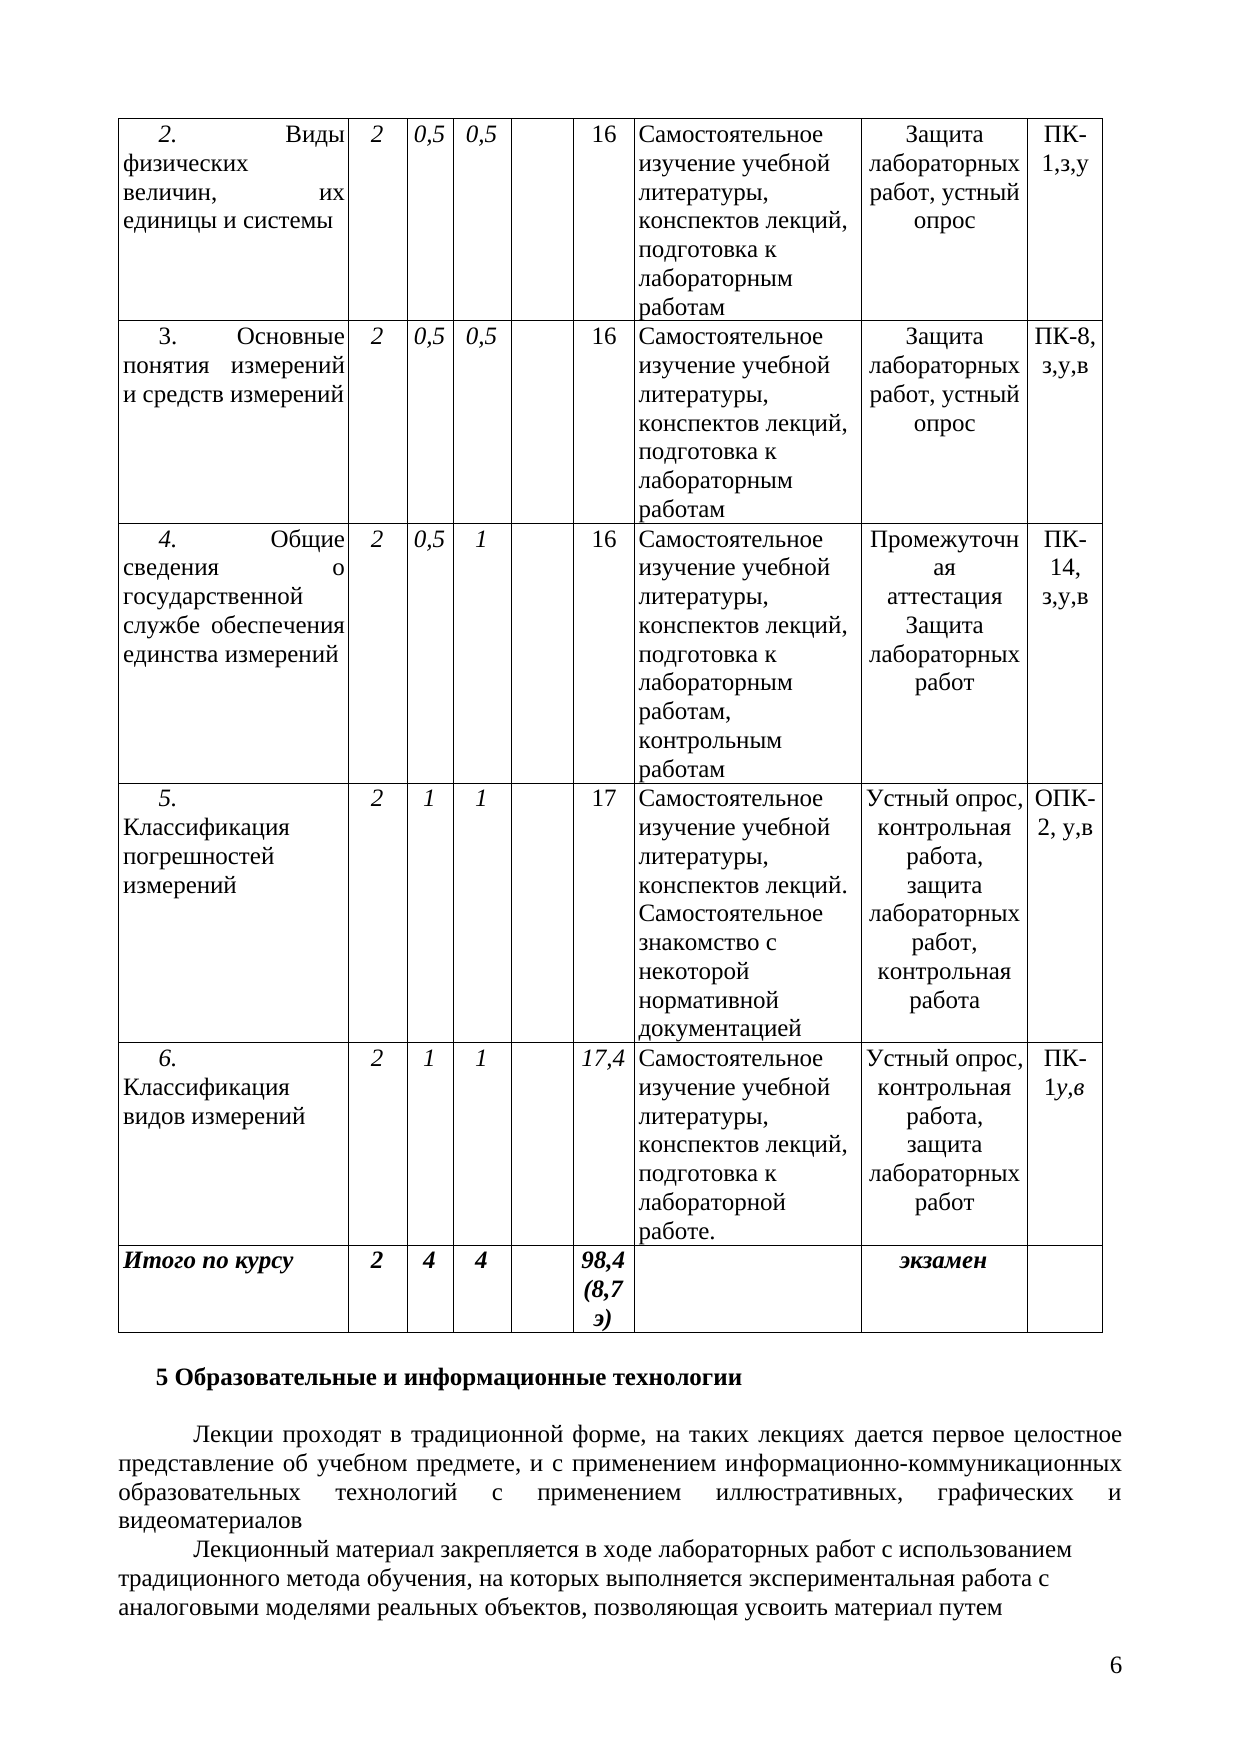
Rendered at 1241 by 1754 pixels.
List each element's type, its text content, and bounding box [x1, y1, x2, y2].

table_cell 5. Классификация погрешностей измерений [119, 784, 348, 1042]
table_cell 16 [574, 119, 634, 320]
table_cell [635, 1246, 861, 1332]
table_cell Устный опрос, контрольная работа, защита лабораторных работ [862, 1043, 1027, 1244]
table_cell 1 [408, 1043, 453, 1244]
table_cell Защита лабораторных работ, устный опрос [862, 119, 1027, 320]
table_cell ПК-14, з,у,в [1028, 524, 1102, 782]
table_cell 0,5 [454, 321, 511, 523]
table_cell Самостоятельное изучение учебной литературы, конспектов лекций, подготовка к лабораторным работам [635, 119, 861, 320]
table_cell Самостоятельное изучение учебной литературы, конспектов лекций, подготовка к лабораторным работам, контрольным работам [635, 524, 861, 782]
table_cell 2 [349, 524, 407, 782]
table_cell 2 [349, 321, 407, 523]
table_cell ПК-8, з,у,в [1028, 321, 1102, 523]
table_cell 4 [408, 1246, 453, 1332]
table_cell ПК-1,з,у [1028, 119, 1102, 320]
table_cell Самостоятельное изучение учебной литературы, конспектов лекций, подготовка к лабораторным работам [635, 321, 861, 523]
table_cell 2 [349, 119, 407, 320]
table_cell 1 [454, 784, 511, 1042]
table_cell 4. Общие сведения о государственной службе обеспечения единства измерений [119, 524, 348, 782]
table_cell ПК-1у,в [1028, 1043, 1102, 1244]
table_cell 2. Виды физических величин, их единицы и системы [119, 119, 348, 320]
table_cell 17,4 [574, 1043, 634, 1244]
table_cell 16 [574, 524, 634, 782]
table_cell [512, 1043, 573, 1244]
table_cell [1028, 1246, 1102, 1332]
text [118, 1534, 1122, 1620]
table_cell ОПК-2, у,в [1028, 784, 1102, 1042]
table_cell Защита лабораторных работ, устный опрос [862, 321, 1027, 523]
table_cell 2 [349, 1043, 407, 1244]
table_cell 6. Классификация видов измерений [119, 1043, 348, 1244]
text Лекции проходят в традиционной форме, на таких лекциях дается первое целостное представление об учебном предмете, и с применением информационно-коммуникационных образовательных технологий с применением иллюстративных, графических и видеоматериалов [118, 1419, 1122, 1534]
table_cell 2 [349, 1246, 407, 1332]
table_cell Итого по курсу [119, 1246, 348, 1332]
table_cell Промежуточная аттестация Защита лабораторных работ [862, 524, 1027, 782]
table_cell экзамен [862, 1246, 1027, 1332]
table_cell 16 [574, 321, 634, 523]
table_cell 3. Основные понятия измерений и средств измерений [119, 321, 348, 523]
table_cell 0,5 [454, 119, 511, 320]
table_cell [512, 119, 573, 320]
table_cell 17 [574, 784, 634, 1042]
table_cell Самостоятельное изучение учебной литературы, конспектов лекций, подготовка к лабораторной работе. [635, 1043, 861, 1244]
table_cell Самостоятельное изучение учебной литературы, конспектов лекций. Самостоятельное знакомство с некоторой нормативной документацией [635, 784, 861, 1042]
table_cell 1 [454, 524, 511, 782]
table_cell 0,5 [408, 524, 453, 782]
table_cell 2 [349, 784, 407, 1042]
table_cell 4 [454, 1246, 511, 1332]
table_cell Устный опрос, контрольная работа, защита лабораторных работ, контрольная работа [862, 784, 1027, 1042]
table_cell 98,4 (8,7 э) [574, 1246, 634, 1332]
table_cell 1 [408, 784, 453, 1042]
table_cell [512, 784, 573, 1042]
table_cell 0,5 [408, 321, 453, 523]
table_cell [512, 321, 573, 523]
table_cell [512, 524, 573, 782]
table_cell 0,5 [408, 119, 453, 320]
table_cell [512, 1246, 573, 1332]
text 5 Образовательные и информационные технологии [156, 1362, 1122, 1390]
table_cell 1 [454, 1043, 511, 1244]
